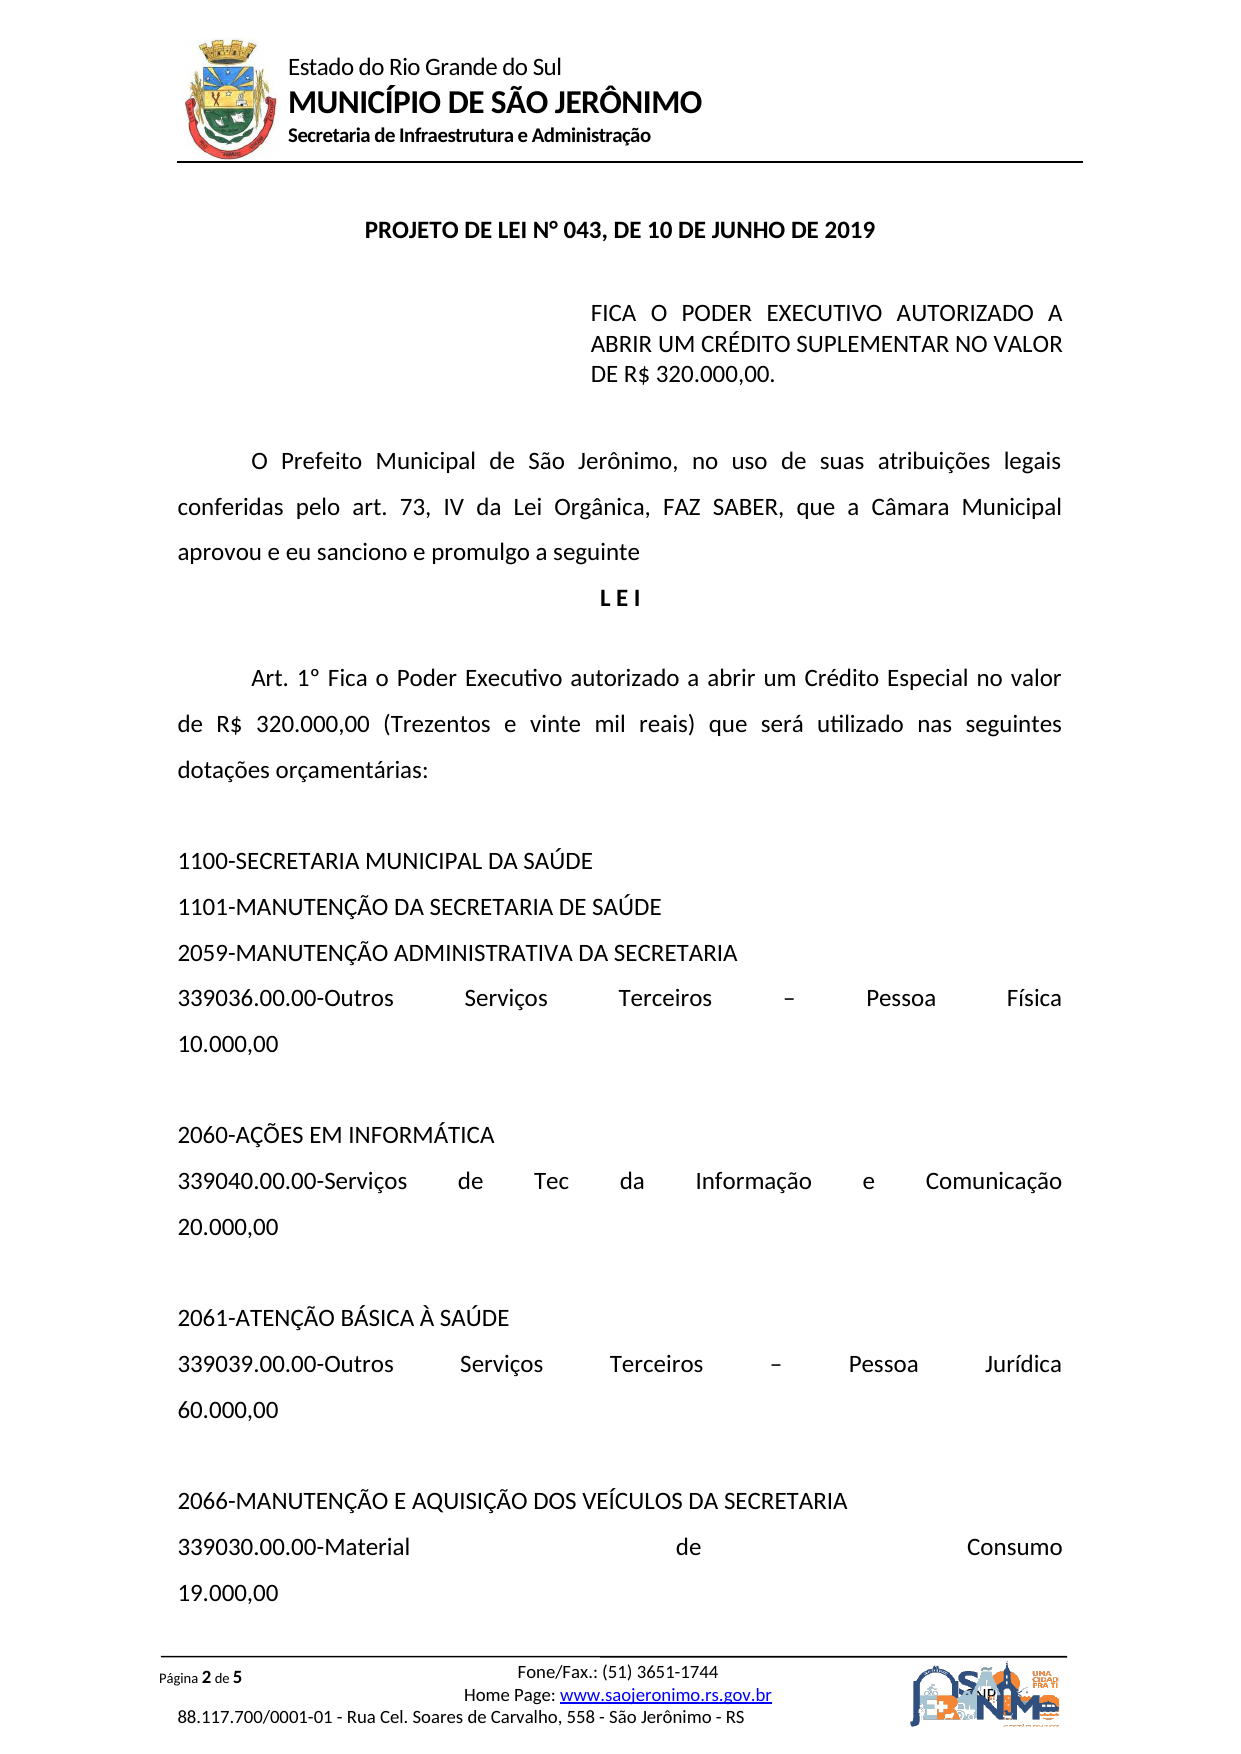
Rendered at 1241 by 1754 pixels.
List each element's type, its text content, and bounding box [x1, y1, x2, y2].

text 2066-MANUTENÇÃO E AQUISIÇÃO DOS VEÍCULOS DA SECRETARIA [177, 1485, 1063, 1516]
text 339030.00.00-Material de Consumo 19.000,00 [177, 1531, 1063, 1607]
text L E I [177, 582, 1063, 613]
text 1101-MANUTENÇÃO DA SECRETARIA DE SAÚDE [177, 891, 1063, 921]
picture [909, 1660, 1059, 1726]
text O Prefeito Municipal de São Jerônimo, no uso de suas atribuições legais conferidas pelo art. 73, IV da Lei Orgânica, FAZ SABER, que a Câmara Municipal aprovou e eu sanciono e promulgo a seguinte [177, 445, 1063, 567]
text 1100-SECRETARIA MUNICIPAL DA SAÚDE [177, 845, 1063, 876]
picture [184, 38, 281, 160]
text 2061-ATENÇÃO BÁSICA À SAÚDE [177, 1302, 1063, 1333]
text 339039.00.00-Outros Serviços Terceiros – Pessoa Jurídica 60.000,00 [177, 1348, 1063, 1424]
text Art. 1º Fica o Poder Executivo autorizado a abrir um Crédito Especial no valor de R$ 320.000,00 (Trezentos e vinte mil reais) que será utilizado nas seguintes dotações orçamentárias: [177, 662, 1063, 784]
text 339040.00.00-Serviços de Tec da Informação e Comunicação 20.000,00 [177, 1165, 1063, 1242]
text FICA O PODER EXECUTIVO AUTORIZADO A ABRIR UM CRÉDITO SUPLEMENTAR NO VALOR DE R$ 320.000,00. [591, 297, 1063, 389]
text PROJETO DE LEI N° 043, DE 10 DE JUNHO DE 2019 [177, 214, 1063, 244]
text 339036.00.00-Outros Serviços Terceiros – Pessoa Física 10.000,00 [177, 982, 1063, 1059]
text 2059-MANUTENÇÃO ADMINISTRATIVA DA SECRETARIA [177, 937, 1063, 967]
text 2060-AÇÕES EM INFORMÁTICA [177, 1119, 1063, 1150]
